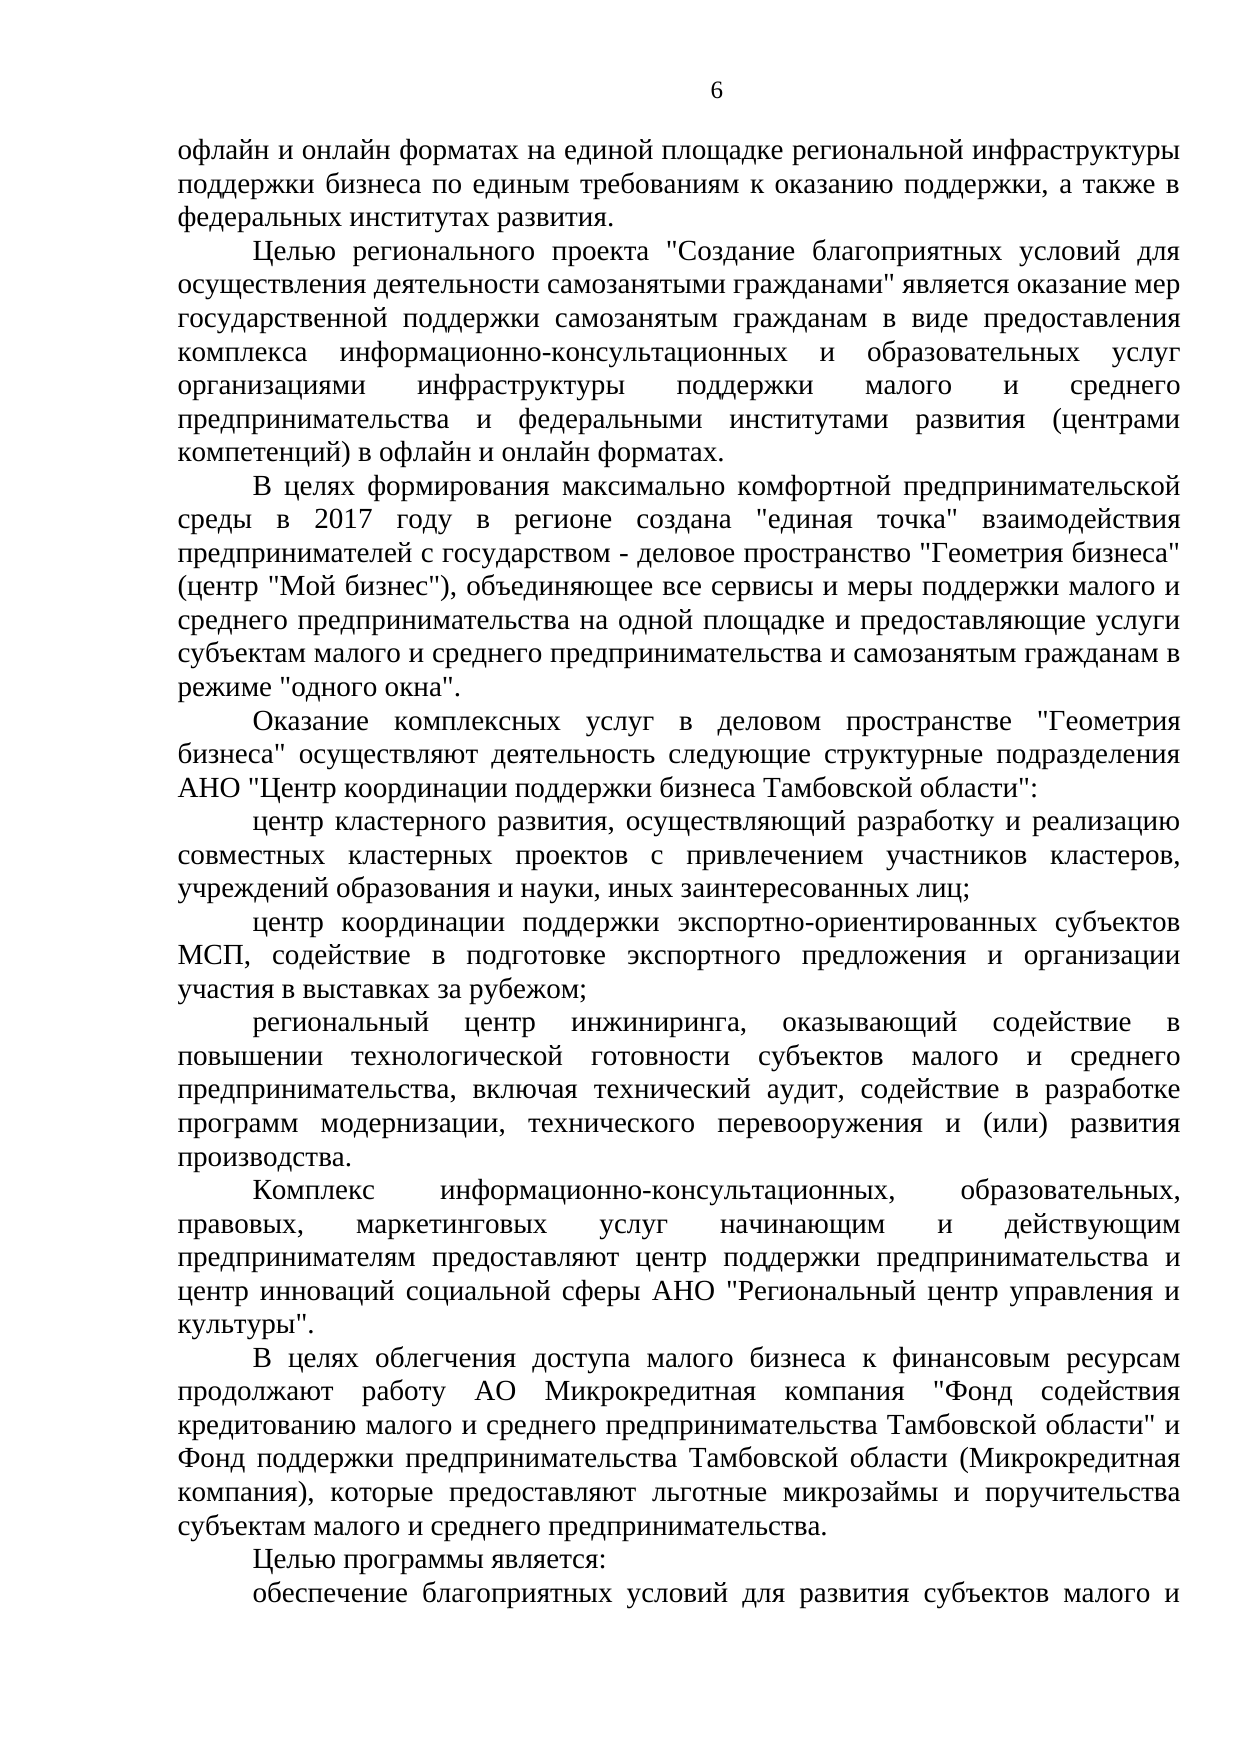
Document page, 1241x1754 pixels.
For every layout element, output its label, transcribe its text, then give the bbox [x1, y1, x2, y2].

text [177, 132, 1181, 233]
text центр кластерного развития, осуществляющий разработку и реализацию совместных кластерных проектов с привлечением участников кластеров, учреждений образования и науки, иных заинтересованных лиц; [177, 803, 1181, 904]
text В целях облегчения доступа малого бизнеса к финансовым ресурсам продолжают работу АО Микрокредитная компания "Фонд содействия кредитованию малого и среднего предпринимательства Тамбовской области" и Фонд поддержки предпринимательства Тамбовской области (Микрокредитная компания), которые предоставляют льготные микрозаймы и поручительства субъектам малого и среднего предпринимательства. [177, 1340, 1181, 1541]
text Комплекс информационно-консультационных, образовательных, правовых, маркетинговых услуг начинающим и действующим предпринимателям предоставляют центр поддержки предпринимательства и центр инноваций социальной сферы АНО "Региональный центр управления и культуры". [177, 1172, 1181, 1340]
text В целях формирования максимально комфортной предпринимательской среды в 2017 году в регионе создана "единая точка" взаимодействия предпринимателей с государством - деловое пространство "Геометрия бизнеса" (центр "Мой бизнес"), объединяющее все сервисы и меры поддержки малого и среднего предпринимательства на одной площадке и предоставляющие услуги субъектам малого и среднего предпринимательства и самозанятым гражданам в режиме "одного окна". [177, 468, 1181, 703]
text Целью регионального проекта "Создание благоприятных условий для осуществления деятельности самозанятыми гражданами" является оказание мер государственной поддержки самозанятым гражданам в виде предоставления комплекса информационно-консультационных и образовательных услуг организациями инфраструктуры поддержки малого и среднего предпринимательства и федеральными институтами развития (центрами компетенций) в офлайн и онлайн форматах. [177, 233, 1181, 468]
text Оказание комплексных услуг в деловом пространстве "Геометрия бизнеса" осуществляют деятельность следующие структурные подразделения АНО "Центр координации поддержки бизнеса Тамбовской области": [177, 703, 1181, 803]
text Целью программы является: [177, 1541, 1181, 1575]
text центр координации поддержки экспортно-ориентированных субъектов МСП, содействие в подготовке экспортного предложения и организации участия в выставках за рубежом; [177, 904, 1181, 1004]
text региональный центр инжиниринга, оказывающий содействие в повышении технологической готовности субъектов малого и среднего предпринимательства, включая технический аудит, содействие в разработке программ модернизации, технического перевооружения и (или) развития производства. [177, 1004, 1181, 1172]
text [177, 1575, 1181, 1608]
